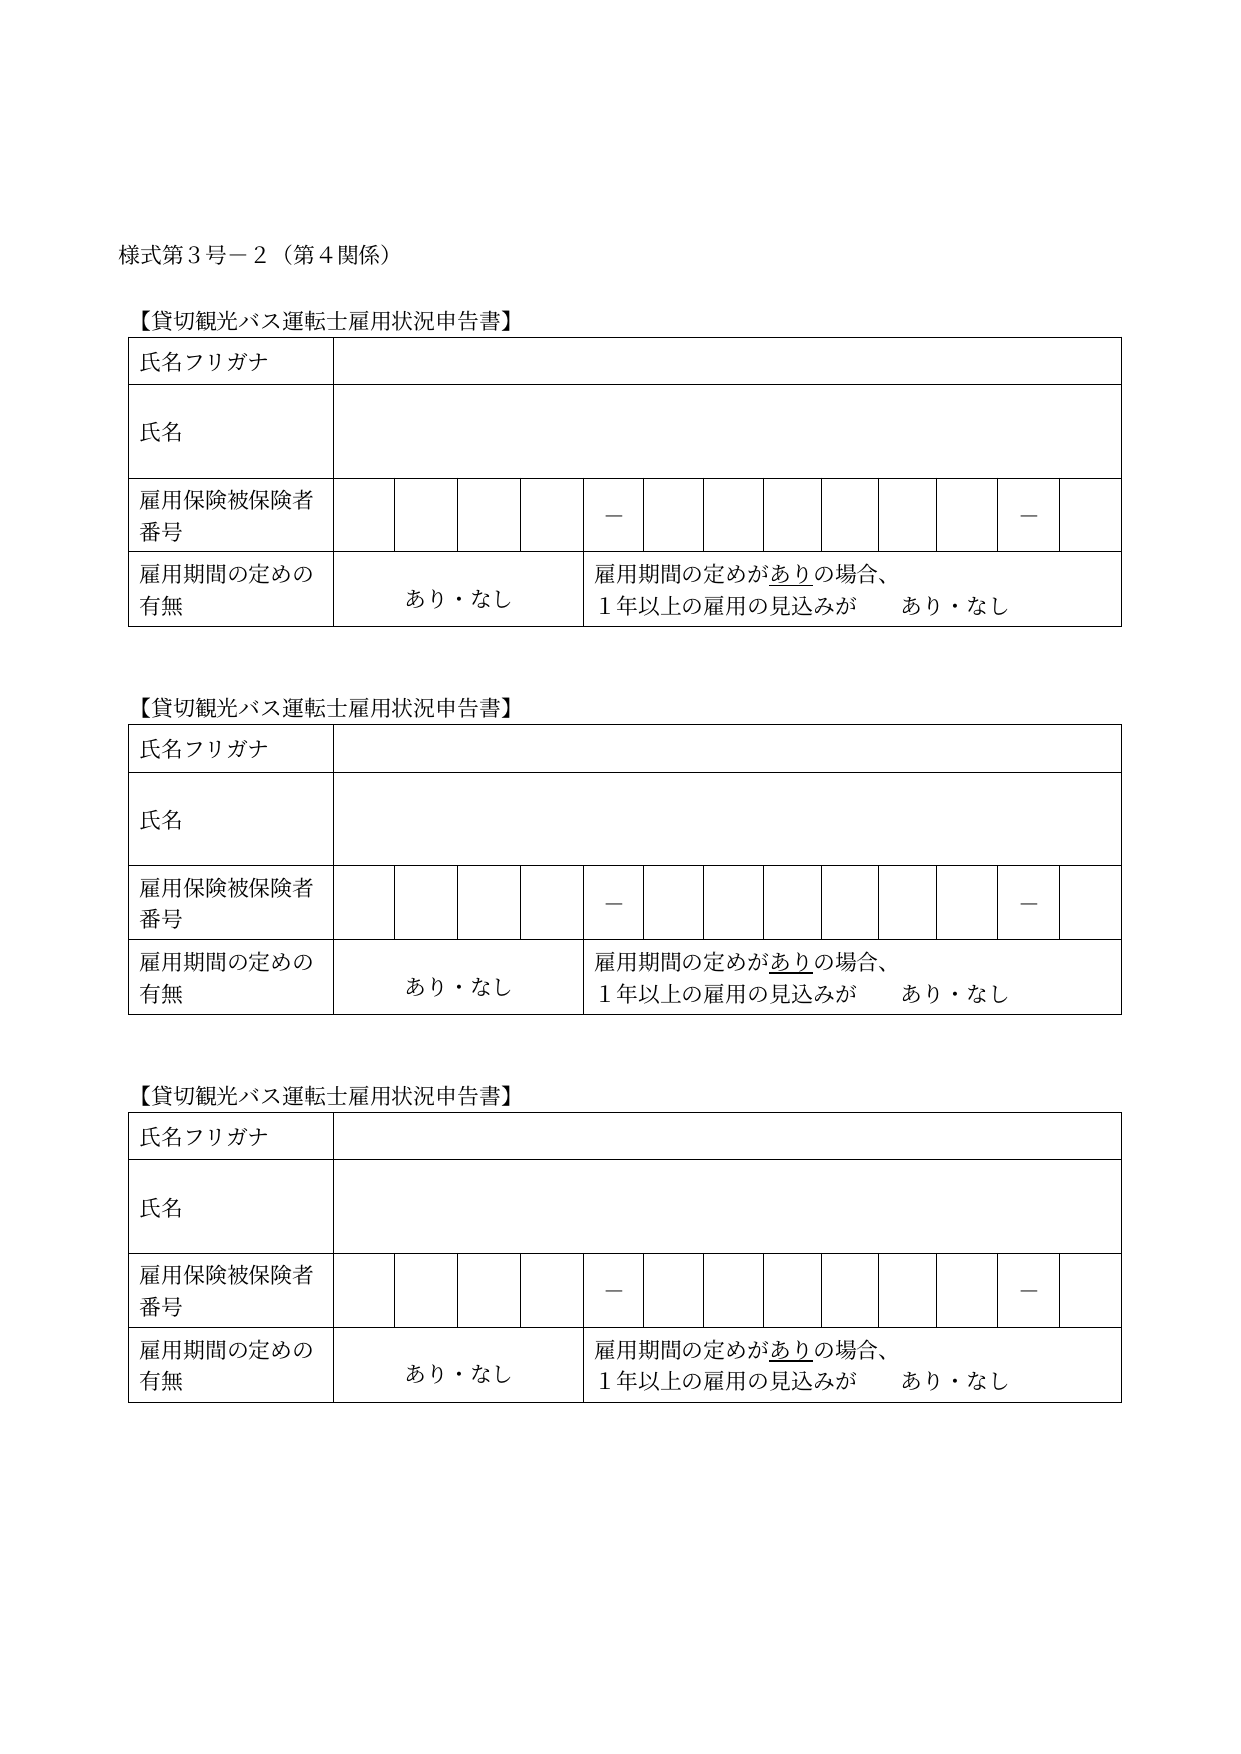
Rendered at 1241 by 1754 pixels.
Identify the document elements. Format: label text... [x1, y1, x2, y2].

table_cell [879, 1254, 936, 1327]
table_cell [395, 1254, 457, 1327]
table_cell [1060, 1254, 1121, 1327]
table_cell [458, 1254, 520, 1327]
table_cell [334, 385, 1121, 477]
table_cell [822, 866, 878, 939]
table_cell [704, 866, 763, 939]
table_cell [764, 866, 821, 939]
table_cell [395, 479, 457, 551]
table_cell [521, 1254, 583, 1327]
table_cell [334, 479, 394, 551]
table_cell [879, 866, 936, 939]
table_cell 氏名 [129, 385, 333, 477]
table_cell [334, 866, 394, 939]
table_header [334, 1113, 1121, 1159]
table_cell あり・なし [334, 940, 583, 1014]
table_cell 雇用期間の定めの有無 [129, 940, 333, 1014]
table_cell － [584, 1254, 643, 1327]
table_cell 氏名 [129, 773, 333, 865]
table_cell 雇用保険被保険者番号 [129, 866, 333, 939]
table_cell [1060, 866, 1121, 939]
table_cell [822, 479, 878, 551]
table_cell [764, 1254, 821, 1327]
table_cell [458, 866, 520, 939]
table_cell 雇用期間の定めの有無 [129, 552, 333, 626]
table_cell [521, 479, 583, 551]
table_cell － [998, 866, 1059, 939]
table_cell [937, 479, 997, 551]
table_cell － [584, 866, 643, 939]
table_header 氏名フリガナ [129, 725, 333, 772]
table_cell [937, 1254, 997, 1327]
table_cell [822, 1254, 878, 1327]
table_cell [879, 479, 936, 551]
table_cell [644, 479, 703, 551]
table_cell [1060, 479, 1121, 551]
table_cell [704, 1254, 763, 1327]
table_cell 雇用保険被保険者番号 [129, 479, 333, 551]
table_cell － [998, 1254, 1059, 1327]
table_header 氏名フリガナ [129, 338, 333, 384]
text 様式第３号－２（第４関係） [118, 238, 1122, 269]
table_cell [937, 866, 997, 939]
table_cell [644, 1254, 703, 1327]
table_cell [334, 773, 1121, 865]
table_cell 雇用期間の定めがありの場合、 １年以上の雇用の見込みが あり・なし [584, 940, 1121, 1014]
table_cell [458, 479, 520, 551]
text 【貸切観光バス運転士雇用状況申告書】 [129, 299, 1122, 337]
table_header 氏名フリガナ [129, 1113, 333, 1159]
table_cell 雇用保険被保険者番号 [129, 1254, 333, 1327]
table_cell [334, 1160, 1121, 1253]
text 【貸切観光バス運転士雇用状況申告書】 [129, 687, 1122, 724]
table_header [334, 725, 1121, 772]
table_cell 雇用期間の定めがありの場合、 １年以上の雇用の見込みが あり・なし [584, 1328, 1121, 1402]
table_cell [704, 479, 763, 551]
table_cell あり・なし [334, 1328, 583, 1402]
table_cell － [584, 479, 643, 551]
table_cell [334, 1254, 394, 1327]
table_cell [764, 479, 821, 551]
table_cell [395, 866, 457, 939]
table_cell 氏名 [129, 1160, 333, 1253]
table_cell 雇用期間の定めがありの場合、 １年以上の雇用の見込みが あり・なし [584, 552, 1121, 626]
table_cell － [998, 479, 1059, 551]
table_cell [521, 866, 583, 939]
table_cell [644, 866, 703, 939]
text 【貸切観光バス運転士雇用状況申告書】 [129, 1074, 1122, 1112]
table_cell あり・なし [334, 552, 583, 626]
table_header [334, 338, 1121, 384]
table_cell 雇用期間の定めの有無 [129, 1328, 333, 1402]
